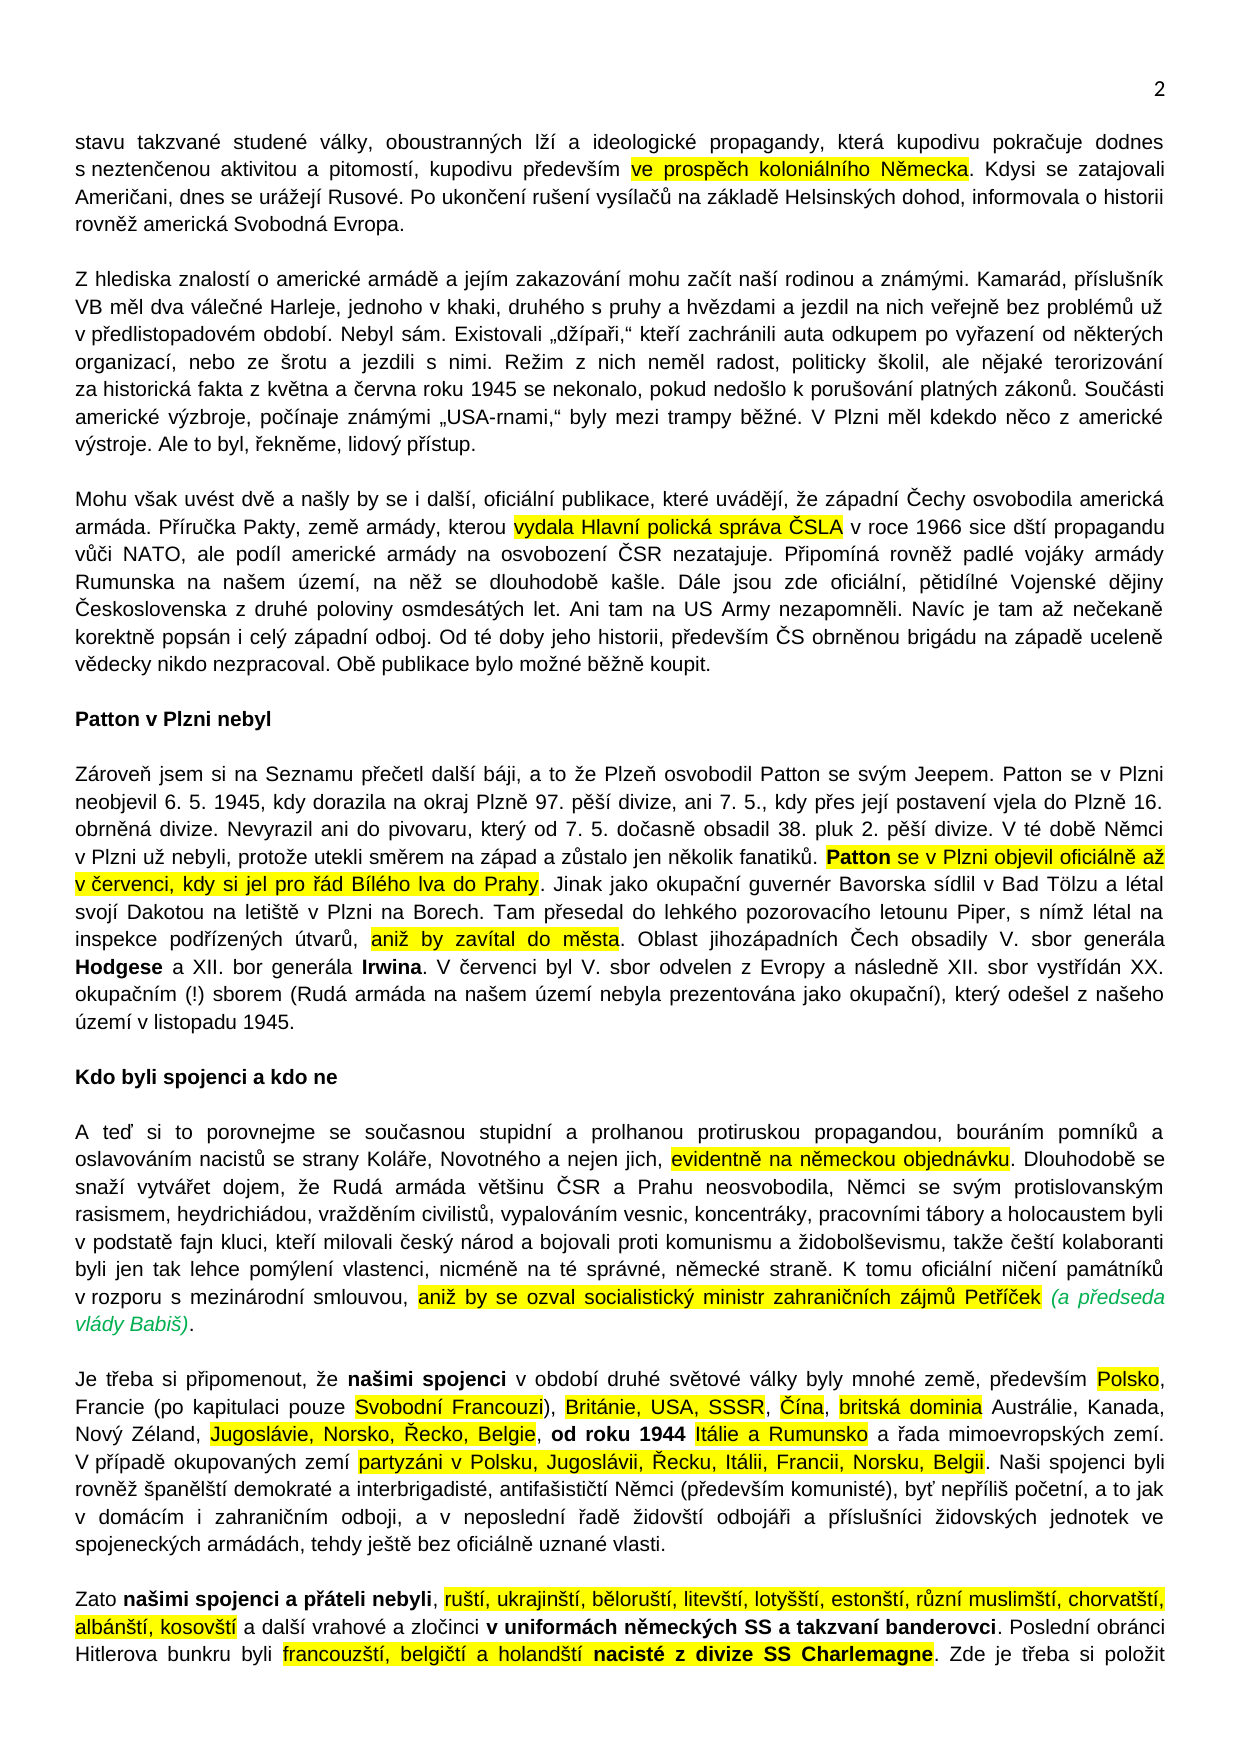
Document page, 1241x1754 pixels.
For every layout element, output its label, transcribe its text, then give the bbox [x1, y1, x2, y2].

text A teď si to porovnejme se současnou stupidní a prolhanou protiruskou propagandou, bouráním pomníků a oslavováním nacistů se strany Koláře, Novotného a nejen jich, evidentně na německou objednávku. Dlouhodobě se snaží vytvářet dojem, že Rudá armáda většinu ČSR a Prahu neosvobodila, Němci se svým protislovanským rasismem, heydrichiádou, vražděním civilistů, vypalováním vesnic, koncentráky, pracovními tábory a holocaustem byli v podstatě fajn kluci, kteří milovali český národ a bojovali proti komunismu a židobolševismu, takže čeští kolaboranti byli jen tak lehce pomýlení vlastenci, nicméně na té správné, německé straně. K tomu oficiální ničení památníků v rozporu s mezinárodní smlouvou, aniž by se ozval socialistický ministr zahraničních zájmů Petříček (a předseda vlády Babiš). [75, 1092, 1165, 1336]
text Zároveň jsem si na Seznamu přečetl další báji, a to že Plzeň osvobodil Patton se svým Jeepem. Patton se v Plzni neobjevil 6. 5. 1945, kdy dorazila na okraj Plzně 97. pěší divize, ani 7. 5., kdy přes její postavení vjela do Plzně 16. obrněná divize. Nevyrazil ani do pivovaru, který od 7. 5. dočasně obsadil 38. pluk 2. pěší divize. V té době Němci v Plzni už nebyli, protože utekli směrem na západ a zůstalo jen několik fanatiků. Patton se v Plzni objevil oficiálně až v červenci, kdy si jel pro řád Bílého lva do Prahy. Jinak jako okupační guvernér Bavorska sídlil v Bad Tölzu a létal svojí Dakotou na letiště v Plzni na Borech. Tam přesedal do lehkého pozorovacího letounu Piper, s nímž létal na inspekce podřízených útvarů, aniž by zavítal do města. Oblast jihozápadních Čech obsadily V. sbor generála Hodgese a XII. bor generála Irwina. V červenci byl V. sbor odvelen z Evropy a následně XII. sbor vystřídán XX. okupačním (!) sborem (Rudá armáda na našem území nebyla prezentována jako okupační), který odešel z našeho území v listopadu 1945. [75, 735, 1165, 1034]
text Patton v Plzni nebyl [75, 680, 1165, 731]
text Mohu však uvést dvě a našly by se i další, oficiální publikace, které uvádějí, že západní Čechy osvobodila americká armáda. Příručka Pakty, země armády, kterou vydala Hlavní polická správa ČSLA v roce 1966 sice dští propagandu vůči NATO, ale podíl americké armády na osvobození ČSR nezatajuje. Připomíná rovněž padlé vojáky armády Rumunska na našem území, na něž se dlouhodobě kašle. Dále jsou zde oficiální, pětidílné Vojenské dějiny Československa z druhé poloviny osmdesátých let. Ani tam na US Army nezapomněli. Navíc je tam až nečekaně korektně popsán i celý západní odboj. Od té doby jeho historii, především ČS obrněnou brigádu na západě uceleně vědecky nikdo nezpracoval. Obě publikace bylo možné běžně koupit. [75, 460, 1165, 676]
text Je třeba si připomenout, že našimi spojenci v období druhé světové války byly mnohé země, především Polsko, Francie (po kapitulaci pouze Svobodní Francouzi), Británie, USA, SSSR, Čína, britská dominia Austrálie, Kanada, Nový Zéland, Jugoslávie, Norsko, Řecko, Belgie, od roku 1944 Itálie a Rumunsko a řada mimoevropských zemí. V případě okupovaných zemí partyzáni v Polsku, Jugoslávii, Řecku, Itálii, Francii, Norsku, Belgii. Naši spojenci byli rovněž španělští demokraté a interbrigadisté, antifašističtí Němci (především komunisté), byť nepříliš početní, a to jak v domácím i zahraničním odboji, a v neposlední řadě židovští odbojáři a příslušníci židovských jednotek ve spojeneckých armádách, tehdy ještě bez oficiálně uznané vlasti. [75, 1340, 1165, 1556]
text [75, 130, 1165, 236]
text Z hlediska znalostí o americké armádě a jejím zakazování mohu začít naší rodinou a známými. Kamarád, příslušník VB měl dva válečné Harleje, jednoho v khaki, druhého s pruhy a hvězdami a jezdil na nich veřejně bez problémů už v předlistopadovém období. Nebyl sám. Existovali „džípaři,“ kteří zachránili auta odkupem po vyřazení od některých organizací, nebo ze šrotu a jezdili s nimi. Režim z nich neměl radost, politicky školil, ale nějaké terorizování za historická fakta z května a června roku 1945 se nekonalo, pokud nedošlo k porušování platných zákonů. Součásti americké výzbroje, počínaje známými „USA-rnami,“ byly mezi trampy běžné. V Plzni měl kdekdo něco z americké výstroje. Ale to byl, řekněme, lidový přístup. [75, 240, 1165, 456]
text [75, 1560, 1165, 1666]
text Kdo byli spojenci a kdo ne [75, 1037, 1165, 1089]
